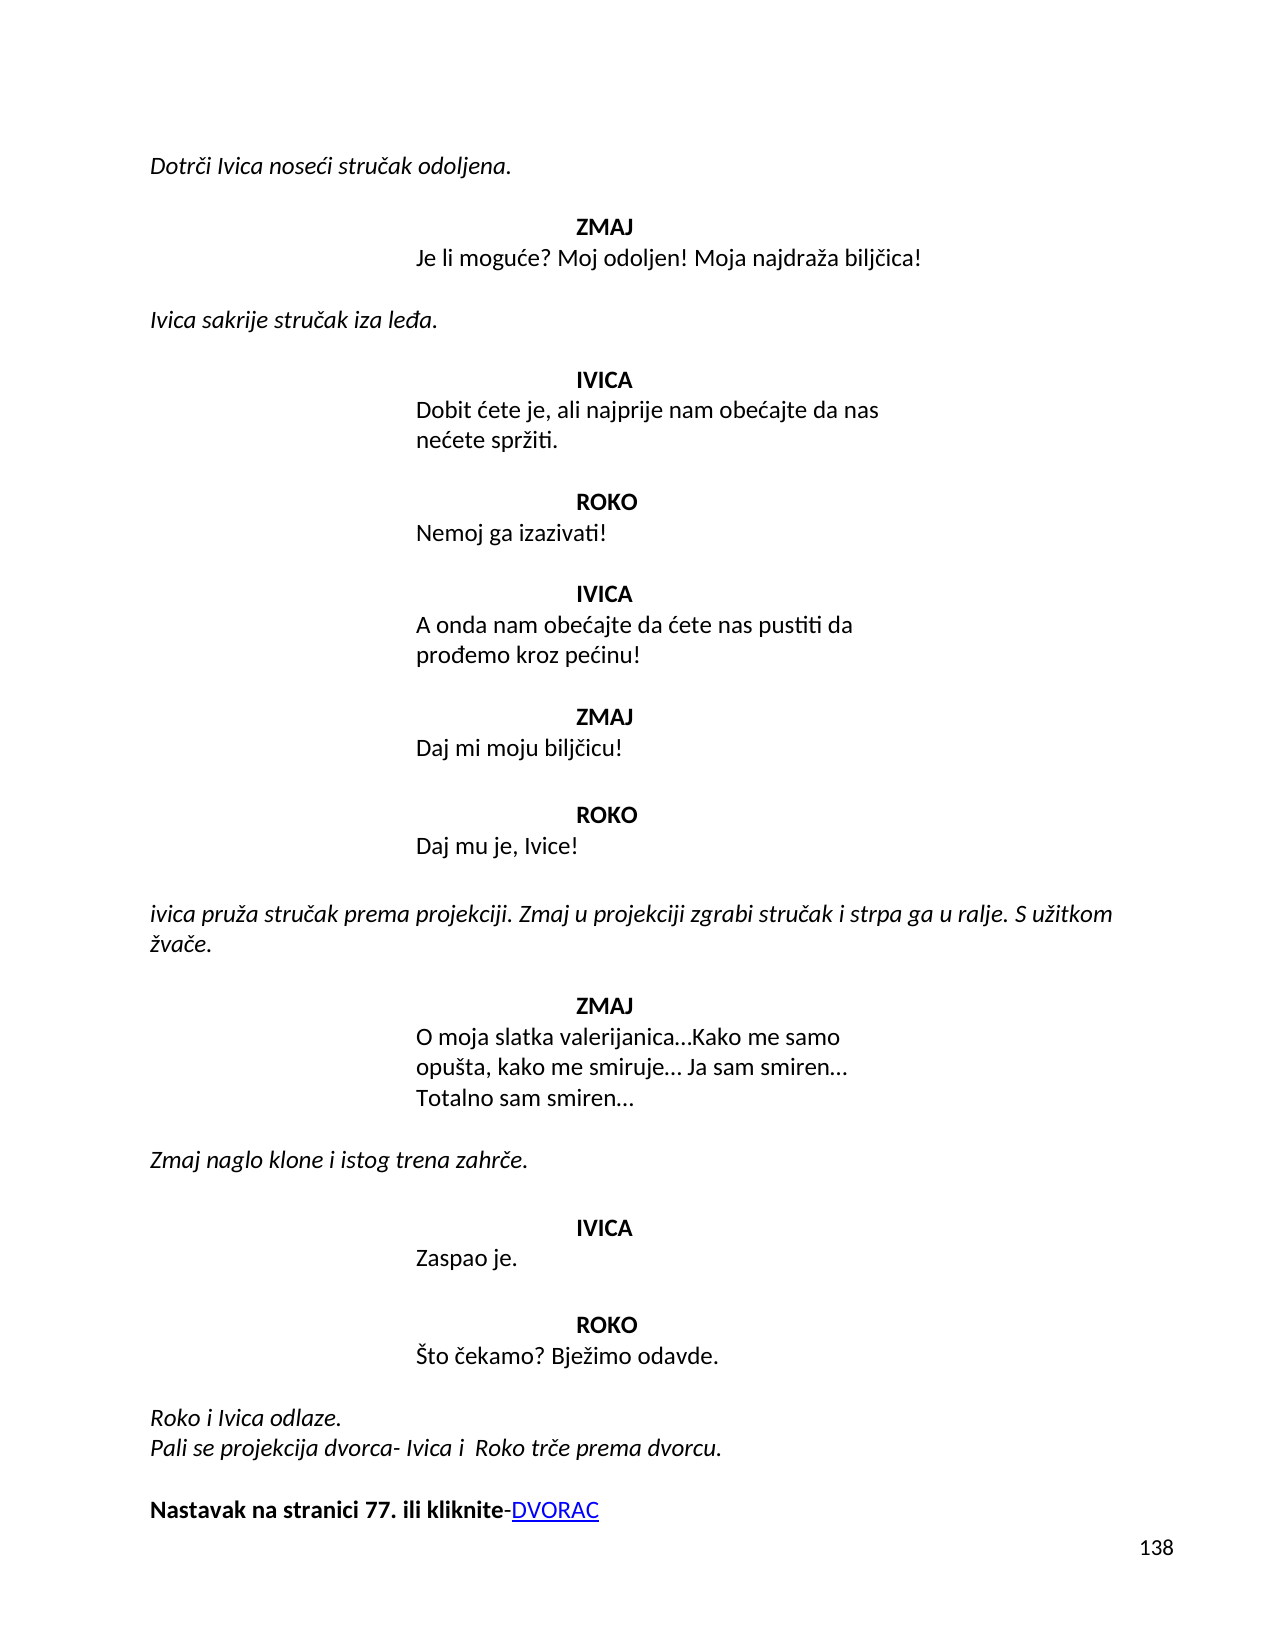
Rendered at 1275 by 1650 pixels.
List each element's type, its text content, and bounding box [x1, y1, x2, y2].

text Daj mu je, Ivice! [416, 830, 1139, 860]
subtitle IVICA [408, 366, 801, 394]
text Pali se projekcija dvorca- Ivica i Roko trče prema dvorcu. [150, 1432, 1139, 1463]
text ivica pruža stručak prema projekciji. Zmaj u projekciji zgrabi stručak i strpa ga u ralje. S užitkom žvače. [150, 898, 1139, 959]
subtitle ZMAJ [169, 990, 1040, 1021]
text Zaspao je. [416, 1242, 1139, 1273]
text Daj mi moju biljčicu! [416, 732, 1139, 762]
text Dotrči Ivica noseći stručak odoljena. [150, 150, 1139, 181]
text Što čekamo? Bježimo odavde. [416, 1340, 1139, 1371]
text A onda nam obećajte da ćete nas pustiti da prođemo kroz pećinu! [416, 609, 909, 670]
subtitle ZMAJ [169, 212, 1040, 242]
text Nemoj ga izazivati! [416, 517, 1139, 547]
subtitle ROKO [413, 799, 801, 830]
text Zmaj naglo klone i istog trena zahrče. [150, 1144, 1139, 1174]
text Dobit ćete je, ali najprije nam obećajte da nas nećete spržiti. [416, 394, 911, 455]
subtitle IVICA [408, 1212, 801, 1242]
subtitle ROKO [413, 1309, 801, 1340]
subtitle Nastavak na stranici 77. ili kliknite-DVORAC [150, 1494, 1139, 1525]
subtitle IVICA [408, 578, 801, 609]
text Je li moguće? Moj odoljen! Moja najdraža biljčica! [416, 242, 1139, 273]
text Ivica sakrije stručak iza leđa. [150, 304, 1139, 335]
text Roko i Ivica odlaze. [150, 1402, 1139, 1432]
text O moja slatka valerijanica…Kako me samo opušta, kako me smiruje… Ja sam smiren… Totalno sam smiren… [416, 1021, 880, 1112]
subtitle ZMAJ [169, 701, 1040, 732]
subtitle ROKO [413, 486, 801, 517]
